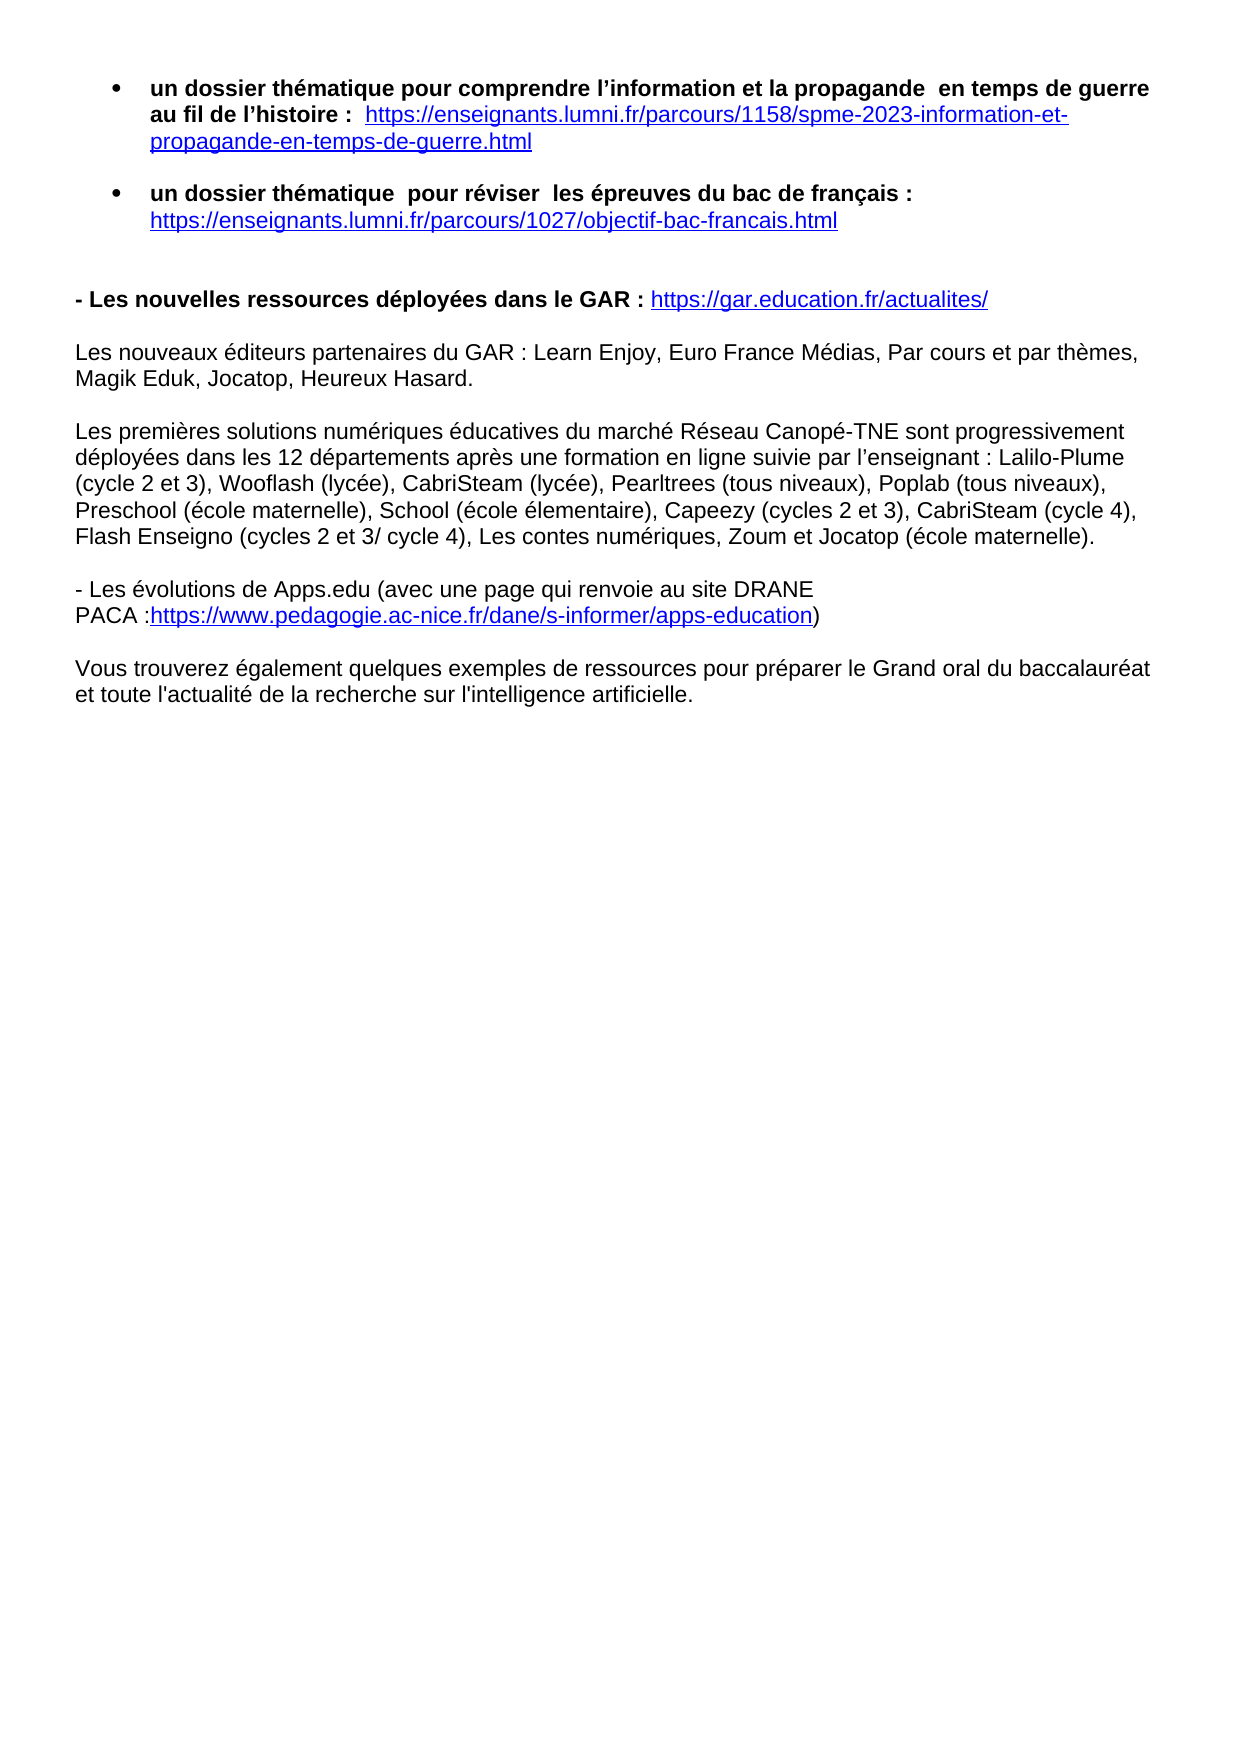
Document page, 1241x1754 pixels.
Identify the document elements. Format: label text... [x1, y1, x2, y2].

text Vous trouverez également quelques exemples de ressources pour préparer le Grand oral du baccalauréat et toute l'actualité de la recherche sur l'intelligence artificielle. [75, 655, 1165, 707]
text Les nouveaux éditeurs partenaires du GAR : Learn Enjoy, Euro France Médias, Par cours et par thèmes, Magik Eduk, Jocatop, Heureux Hasard. [75, 338, 1165, 391]
text - Les nouvelles ressources déployées dans le GAR : https://gar.education.fr/actualites/ [75, 286, 1165, 312]
list un dossier thématique pour comprendre l’information et la propagande en temps de guerre au fil de l’histoire : https://enseignants.lumni.fr/parcours/1158/spme-2023-information-et-propagande-en-temps-de-guerre.html [112, 75, 1165, 154]
text Les premières solutions numériques éducatives du marché Réseau Canopé-TNE sont progressivement déployées dans les 12 départements après une formation en ligne suivie par l’enseignant : Lalilo-Plume (cycle 2 et 3), Wooflash (lycée), CabriSteam (lycée), Pearltrees (tous niveaux), Poplab (tous niveaux), Preschool (école maternelle), School (école élementaire), Capeezy (cycles 2 et 3), CabriSteam (cycle 4), Flash Enseigno (cycles 2 et 3/ cycle 4), Les contes numériques, Zoum et Jocatop (école maternelle). [75, 418, 1165, 549]
list un dossier thématique pour réviser les épreuves du bac de français : https://enseignants.lumni.fr/parcours/1027/objectif-bac-francais.html [112, 180, 1165, 233]
text - Les évolutions de Apps.edu (avec une page qui renvoie au site DRANE PACA :https://www.pedagogie.ac-nice.fr/dane/s-informer/apps-education) [75, 576, 1165, 628]
